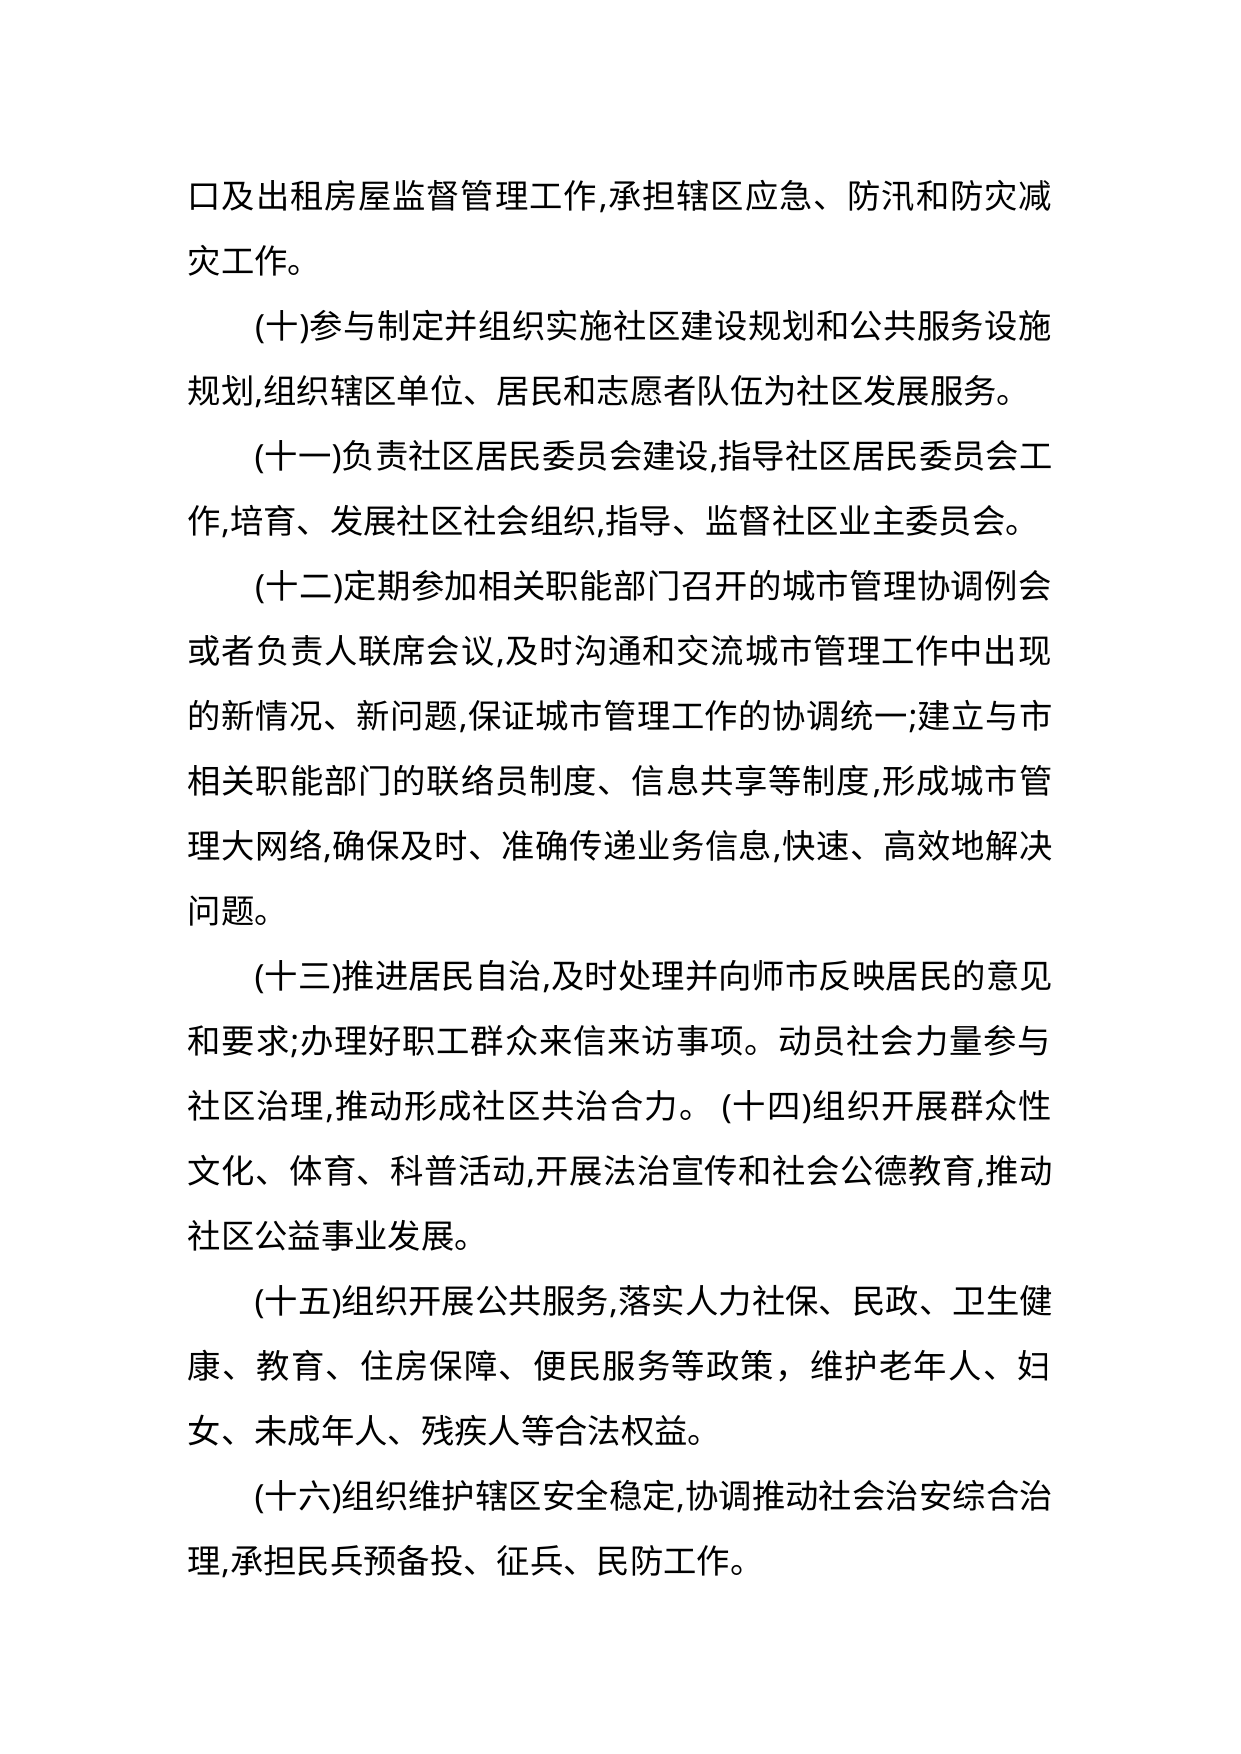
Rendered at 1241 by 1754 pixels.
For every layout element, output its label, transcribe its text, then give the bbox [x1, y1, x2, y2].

text (十)参与制定并组织实施社区建设规划和公共服务设施规划,组织辖区单位、居民和志愿者队伍为社区发展服务。 [187, 292, 1053, 422]
text (十三)推进居民自治,及时处理并向师市反映居民的意见和要求;办理好职工群众来信来访事项。动员社会力量参与社区治理,推动形成社区共治合力。 (十四)组织开展群众性文化、体育、科普活动,开展法治宣传和社会公德教育,推动社区公益事业发展。 [187, 942, 1053, 1267]
text (十五)组织开展公共服务,落实人力社保、民政、卫生健康、教育、住房保障、便民服务等政策，维护老年人、妇女、未成年人、残疾人等合法权益。 [187, 1267, 1053, 1462]
text (十二)定期参加相关职能部门召开的城市管理协调例会或者负责人联席会议,及时沟通和交流城市管理工作中出现的新情况、新问题,保证城市管理工作的协调统一;建立与市相关职能部门的联络员制度、信息共享等制度,形成城市管理大网络,确保及时、准确传递业务信息,快速、高效地解决问题。 [187, 552, 1053, 942]
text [187, 162, 1053, 292]
text (十一)负责社区居民委员会建设,指导社区居民委员会工作,培育、发展社区社会组织,指导、监督社区业主委员会。 [187, 422, 1053, 552]
text (十六)组织维护辖区安全稳定,协调推动社会治安综合治理,承担民兵预备投、征兵、民防工作。 [187, 1462, 1053, 1592]
